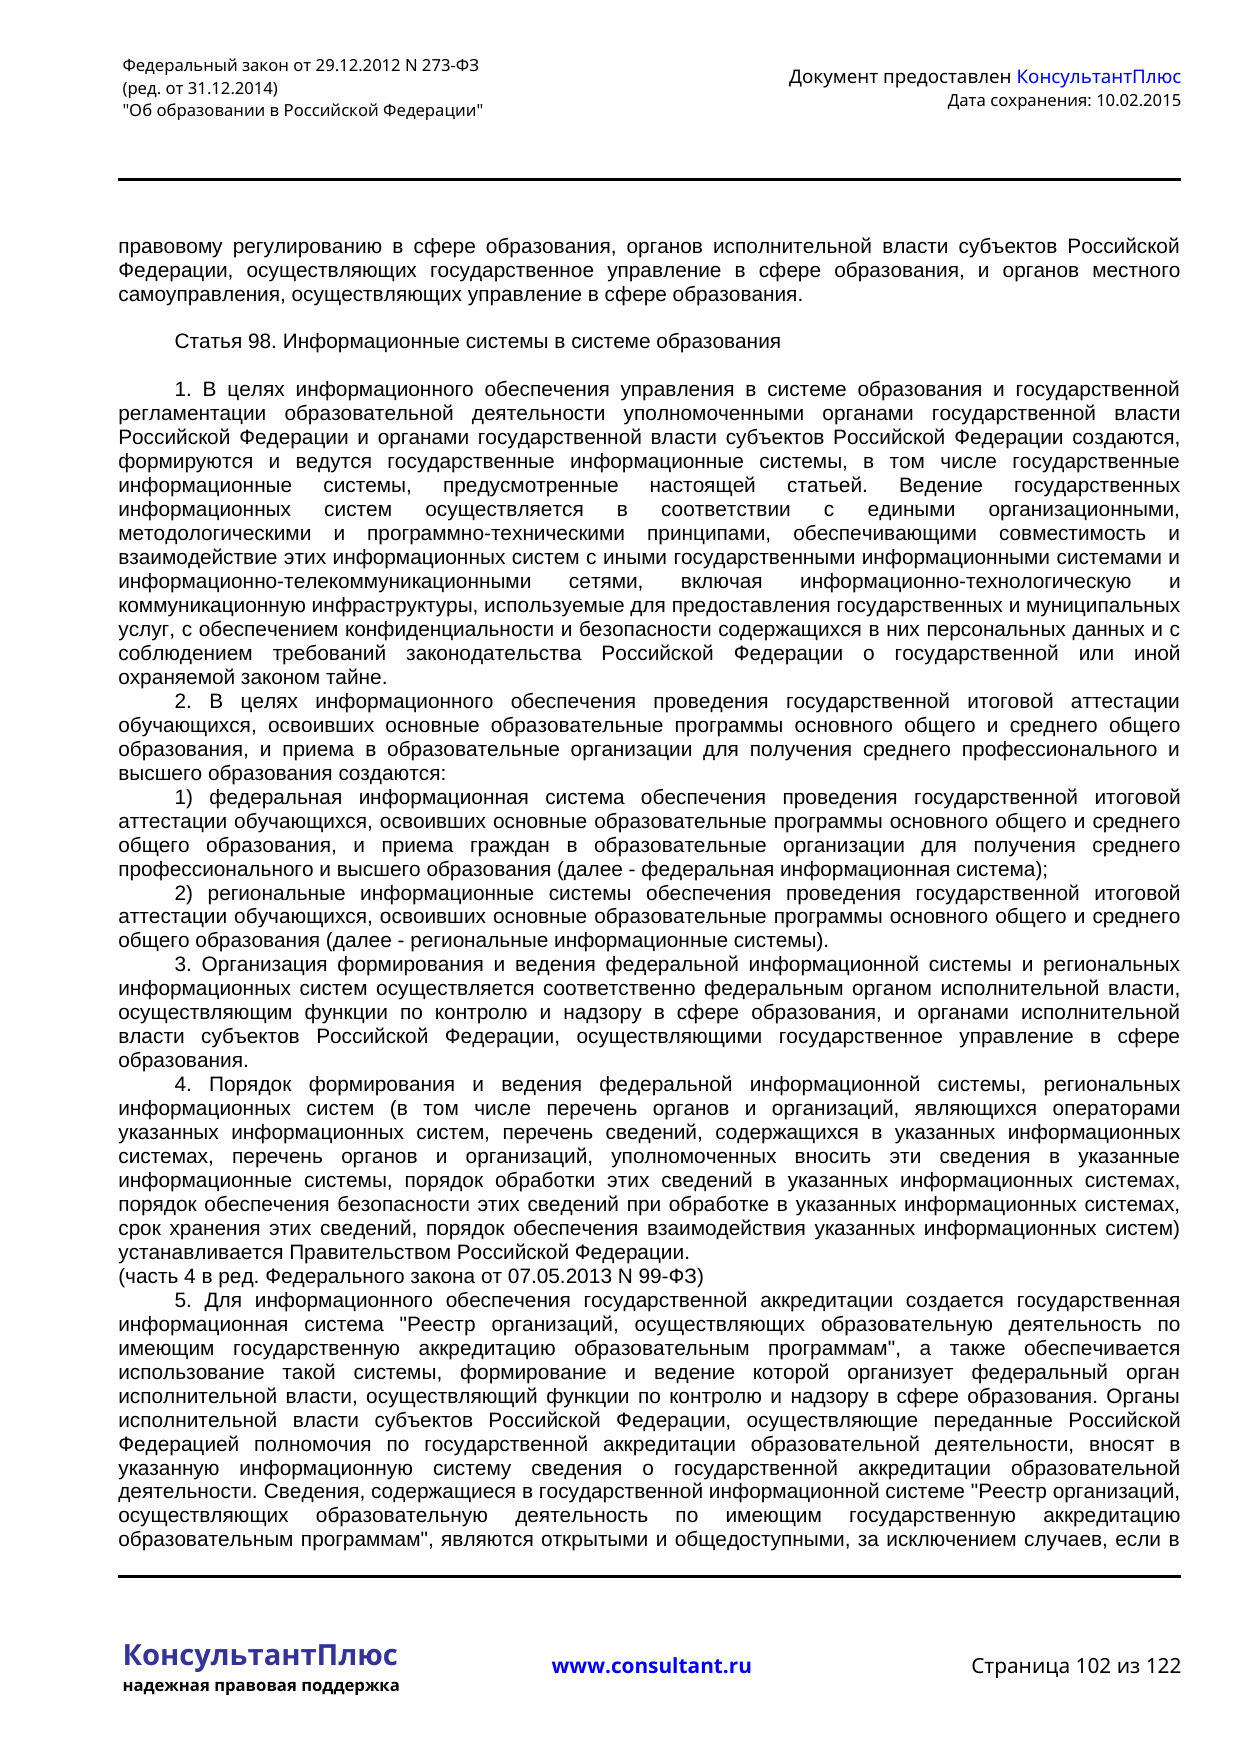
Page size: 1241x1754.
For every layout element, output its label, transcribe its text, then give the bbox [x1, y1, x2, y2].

text 1) федеральная информационная система обеспечения проведения государственной итоговой аттестации обучающихся, освоивших основные образовательные программы основного общего и среднего общего образования, и приема граждан в образовательные организации для получения среднего профессионального и высшего образования (далее - федеральная информационная система); [118, 784, 1181, 880]
text 3. Организация формирования и ведения федеральной информационной системы и региональных информационных систем осуществляется соответственно федеральным органом исполнительной власти, осуществляющим функции по контролю и надзору в сфере образования, и органами исполнительной власти субъектов Российской Федерации, осуществляющими государственное управление в сфере образования. [118, 952, 1181, 1072]
text 2) региональные информационные системы обеспечения проведения государственной итоговой аттестации обучающихся, освоивших основные образовательные программы основного общего и среднего общего образования (далее - региональные информационные системы). [118, 880, 1181, 952]
text 4. Порядок формирования и ведения федеральной информационной системы, региональных информационных систем (в том числе перечень органов и организаций, являющихся операторами указанных информационных систем, перечень сведений, содержащихся в указанных информационных системах, перечень органов и организаций, уполномоченных вносить эти сведения в указанные информационные системы, порядок обработки этих сведений в указанных информационных системах, порядок обеспечения безопасности этих сведений при обработке в указанных информационных системах, срок хранения этих сведений, порядок обеспечения взаимодействия указанных информационных систем) устанавливается Правительством Российской Федерации. [118, 1072, 1181, 1264]
text (часть 4 в ред. Федерального закона от 07.05.2013 N 99-ФЗ) [118, 1264, 1181, 1288]
text Статья 98. Информационные системы в системе образования [118, 329, 1181, 353]
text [118, 1288, 1181, 1551]
text 2. В целях информационного обеспечения проведения государственной итоговой аттестации обучающихся, освоивших основные образовательные программы основного общего и среднего общего образования, и приема в образовательные организации для получения среднего профессионального и высшего образования создаются: [118, 689, 1181, 784]
text 1. В целях информационного обеспечения управления в системе образования и государственной регламентации образовательной деятельности уполномоченными органами государственной власти Российской Федерации и органами государственной власти субъектов Российской Федерации создаются, формируются и ведутся государственные информационные системы, в том числе государственные информационные системы, предусмотренные настоящей статьей. Ведение государственных информационных систем осуществляется в соответствии с едиными организационными, методологическими и программно-техническими принципами, обеспечивающими совместимость и взаимодействие этих информационных систем с иными государственными информационными системами и информационно-телекоммуникационными сетями, включая информационно-технологическую и коммуникационную инфраструктуры, используемые для предоставления государственных и муниципальных услуг, с обеспечением конфиденциальности и безопасности содержащихся в них персональных данных и с соблюдением требований законодательства Российской Федерации о государственной или иной охраняемой законом тайне. [118, 377, 1181, 689]
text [118, 233, 1181, 305]
